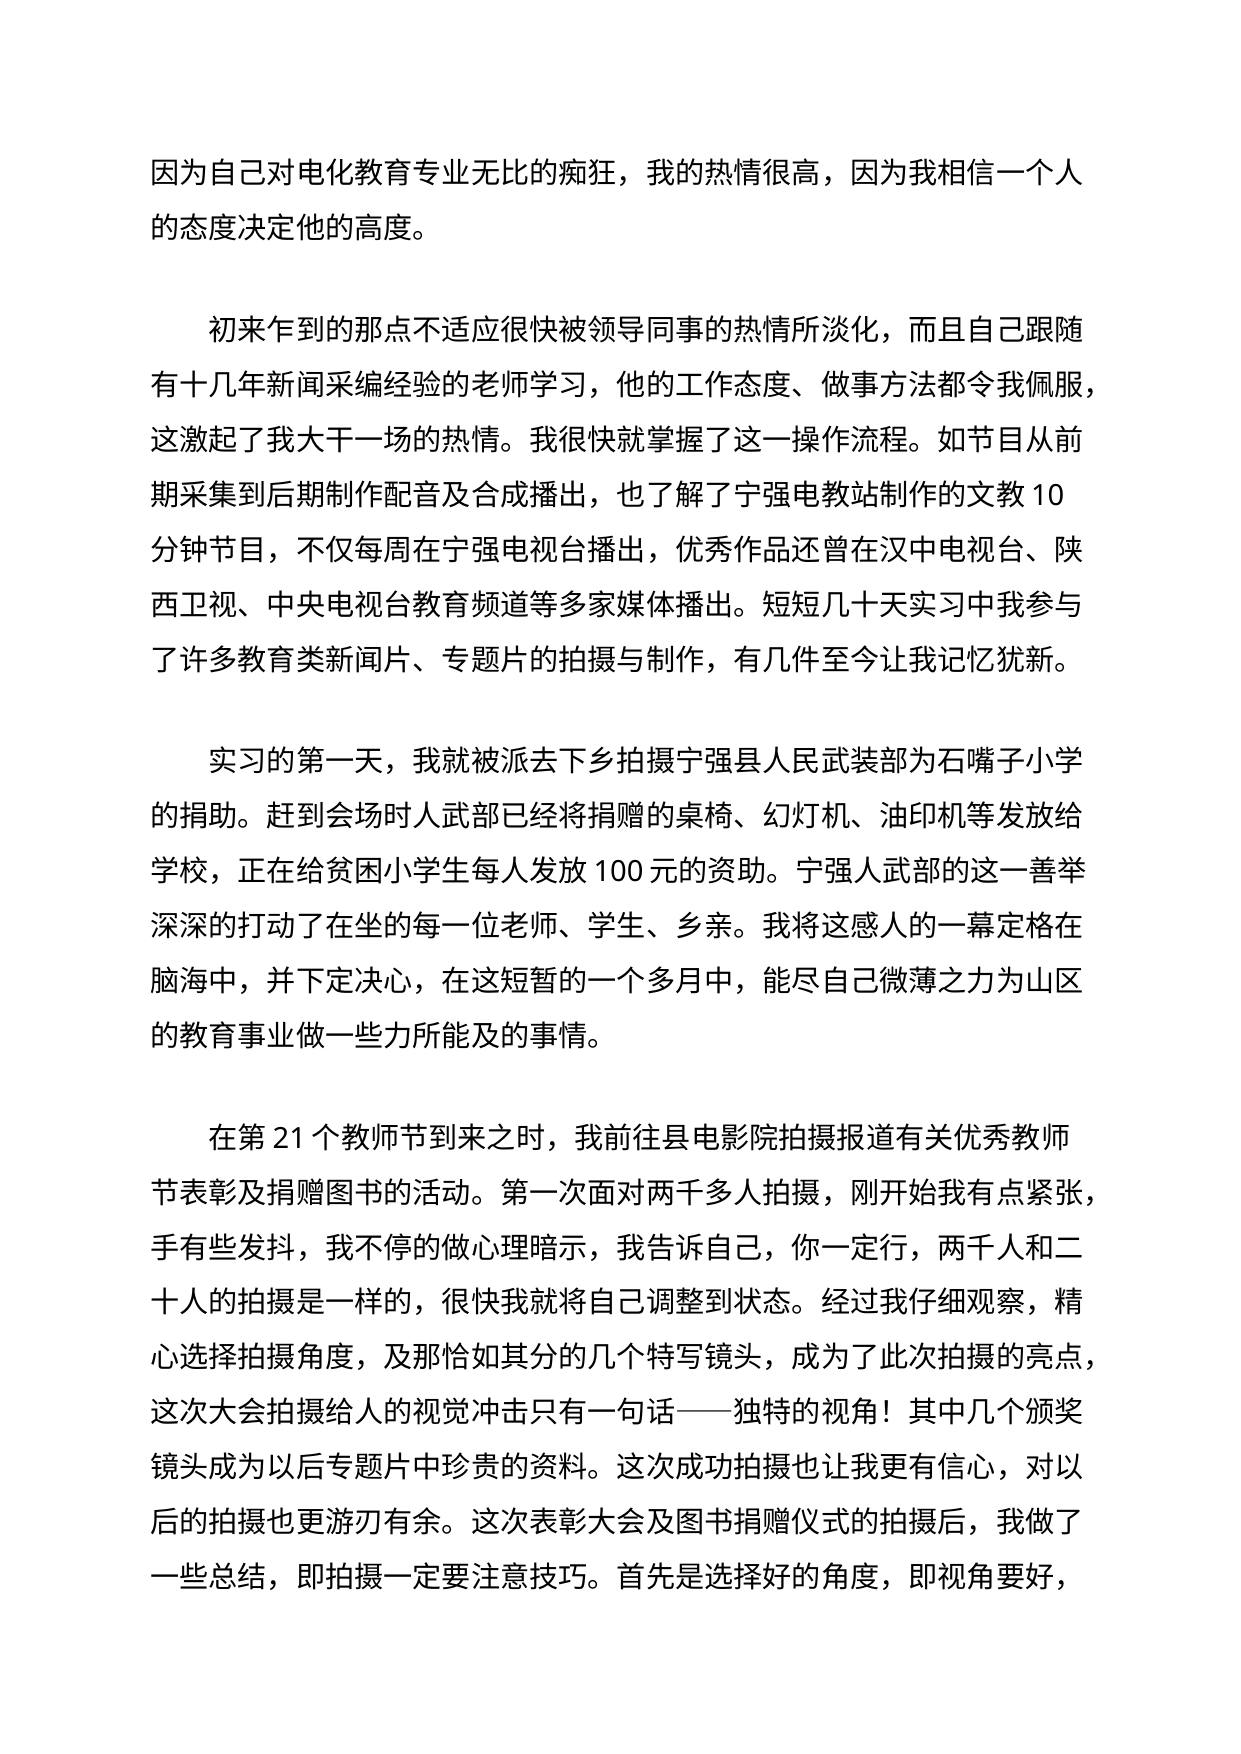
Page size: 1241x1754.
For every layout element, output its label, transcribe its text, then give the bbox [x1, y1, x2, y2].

text 初来乍到的那点不适应很快被领导同事的热情所淡化，而且自己跟随有十几年新闻采编经验的老师学习，他的工作态度、做事方法都令我佩服，这激起了我大干一场的热情。我很快就掌握了这一操作流程。如节目从前期采集到后期制作配音及合成播出，也了解了宁强电教站制作的文教10分钟节目，不仅每周在宁强电视台播出，优秀作品还曾在汉中电视台、陕西卫视、中央电视台教育频道等多家媒体播出。短短几十天实习中我参与了许多教育类新闻片、专题片的拍摄与制作，有几件至今让我记忆犹新。 [150, 307, 1090, 678]
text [150, 1114, 1090, 1596]
text 实习的第一天，我就被派去下乡拍摄宁强县人民武装部为石嘴子小学的捐助。赶到会场时人武部已经将捐赠的桌椅、幻灯机、油印机等发放给学校，正在给贫困小学生每人发放100元的资助。宁强人武部的这一善举深深的打动了在坐的每一位老师、学生、乡亲。我将这感人的一幕定格在脑海中，并下定决心，在这短暂的一个多月中，能尽自己微薄之力为山区的教育事业做一些力所能及的事情。 [150, 738, 1090, 1055]
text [150, 150, 1090, 247]
